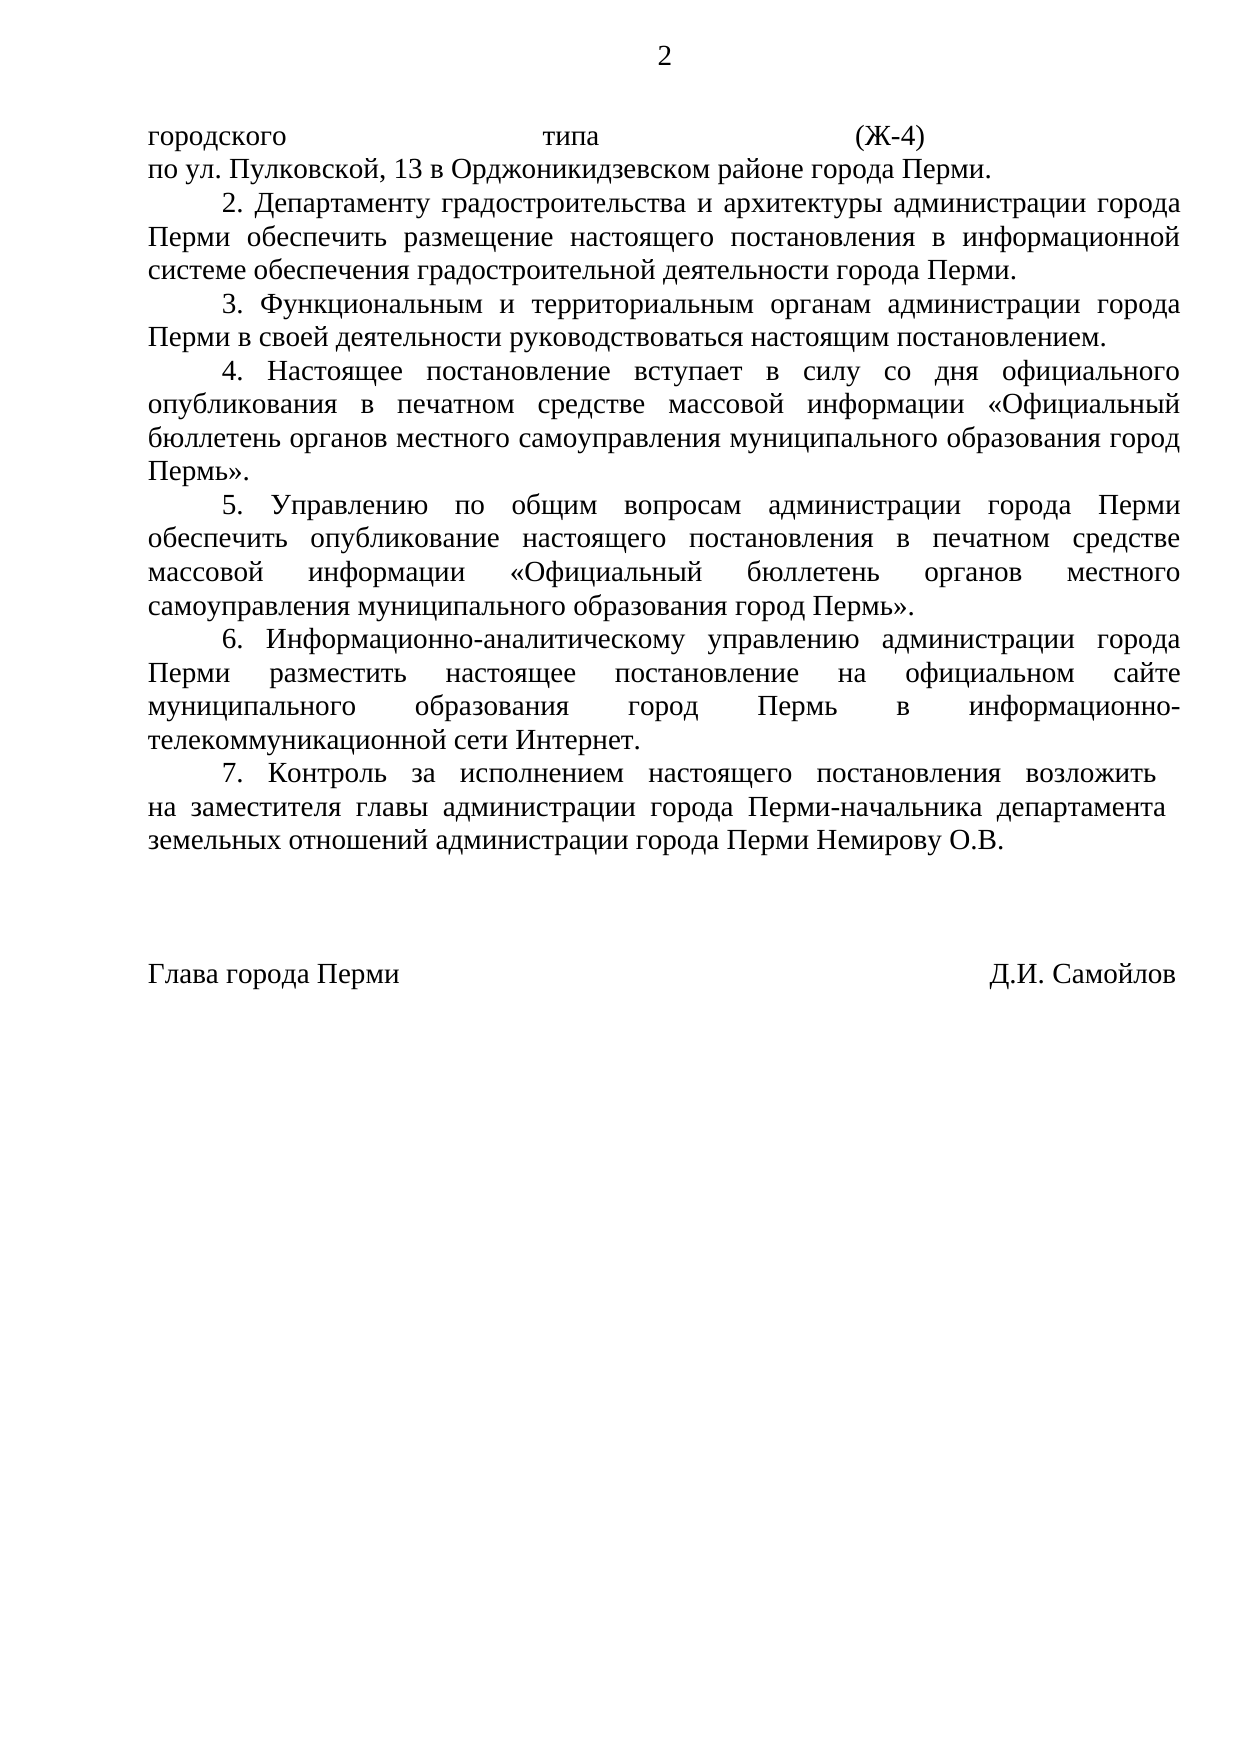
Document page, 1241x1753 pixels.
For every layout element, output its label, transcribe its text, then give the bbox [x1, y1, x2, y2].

text 7. Контроль за исполнением настоящего постановления возложить на заместителя главы администрации города Перми-начальника департамента земельных отношений администрации города Перми Немирову О.В. [148, 755, 1181, 856]
text 4. Настоящее постановление вступает в силу со дня официального опубликования в печатном средстве массовой информации «Официальный бюллетень органов местного самоуправления муниципального образования город Пермь». [148, 353, 1181, 487]
text 5. Управлению по общим вопросам администрации города Перми обеспечить опубликование настоящего постановления в печатном средстве массовой информации «Официальный бюллетень органов местного самоуправления муниципального образования город Пермь». [148, 487, 1181, 621]
text 3. Функциональным и территориальным органам администрации города Перми в своей деятельности руководствоваться настоящим постановлением. [148, 286, 1181, 353]
text Глава города Перми Д.И. Самойлов [148, 957, 1181, 990]
text 6. Информационно-аналитическому управлению администрации города Перми разместить настоящее постановление на официальном сайте муниципального образования город Пермь в информационно-телекоммуникационной сети Интернет. [148, 621, 1181, 755]
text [148, 118, 1181, 185]
text 2. Департаменту градостроительства и архитектуры администрации города Перми обеспечить размещение настоящего постановления в информационной системе обеспечения градостроительной деятельности города Перми. [148, 185, 1181, 286]
